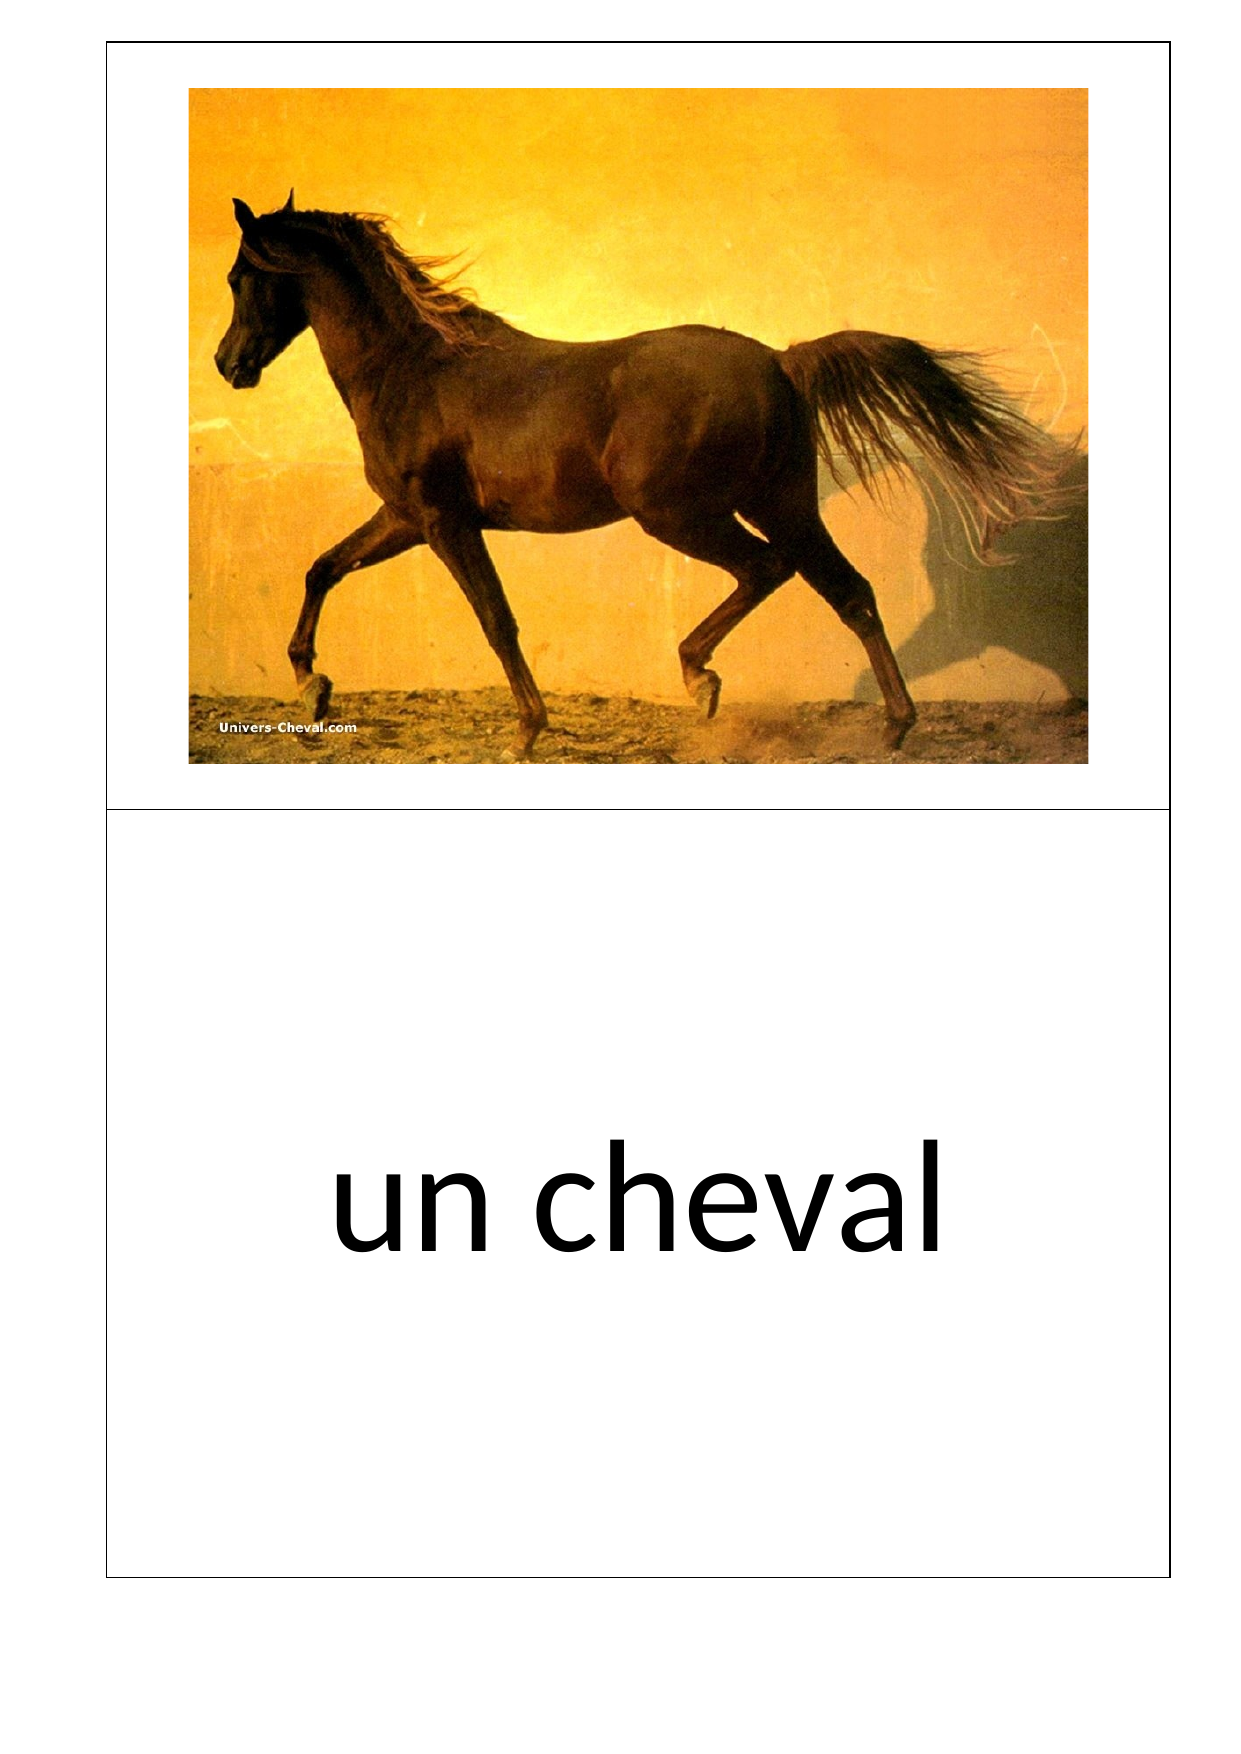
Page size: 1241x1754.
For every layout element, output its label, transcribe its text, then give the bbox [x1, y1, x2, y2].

picture [188, 88, 1089, 764]
table_cell un cheval [107, 810, 1169, 1577]
table_cell [107, 43, 1169, 809]
